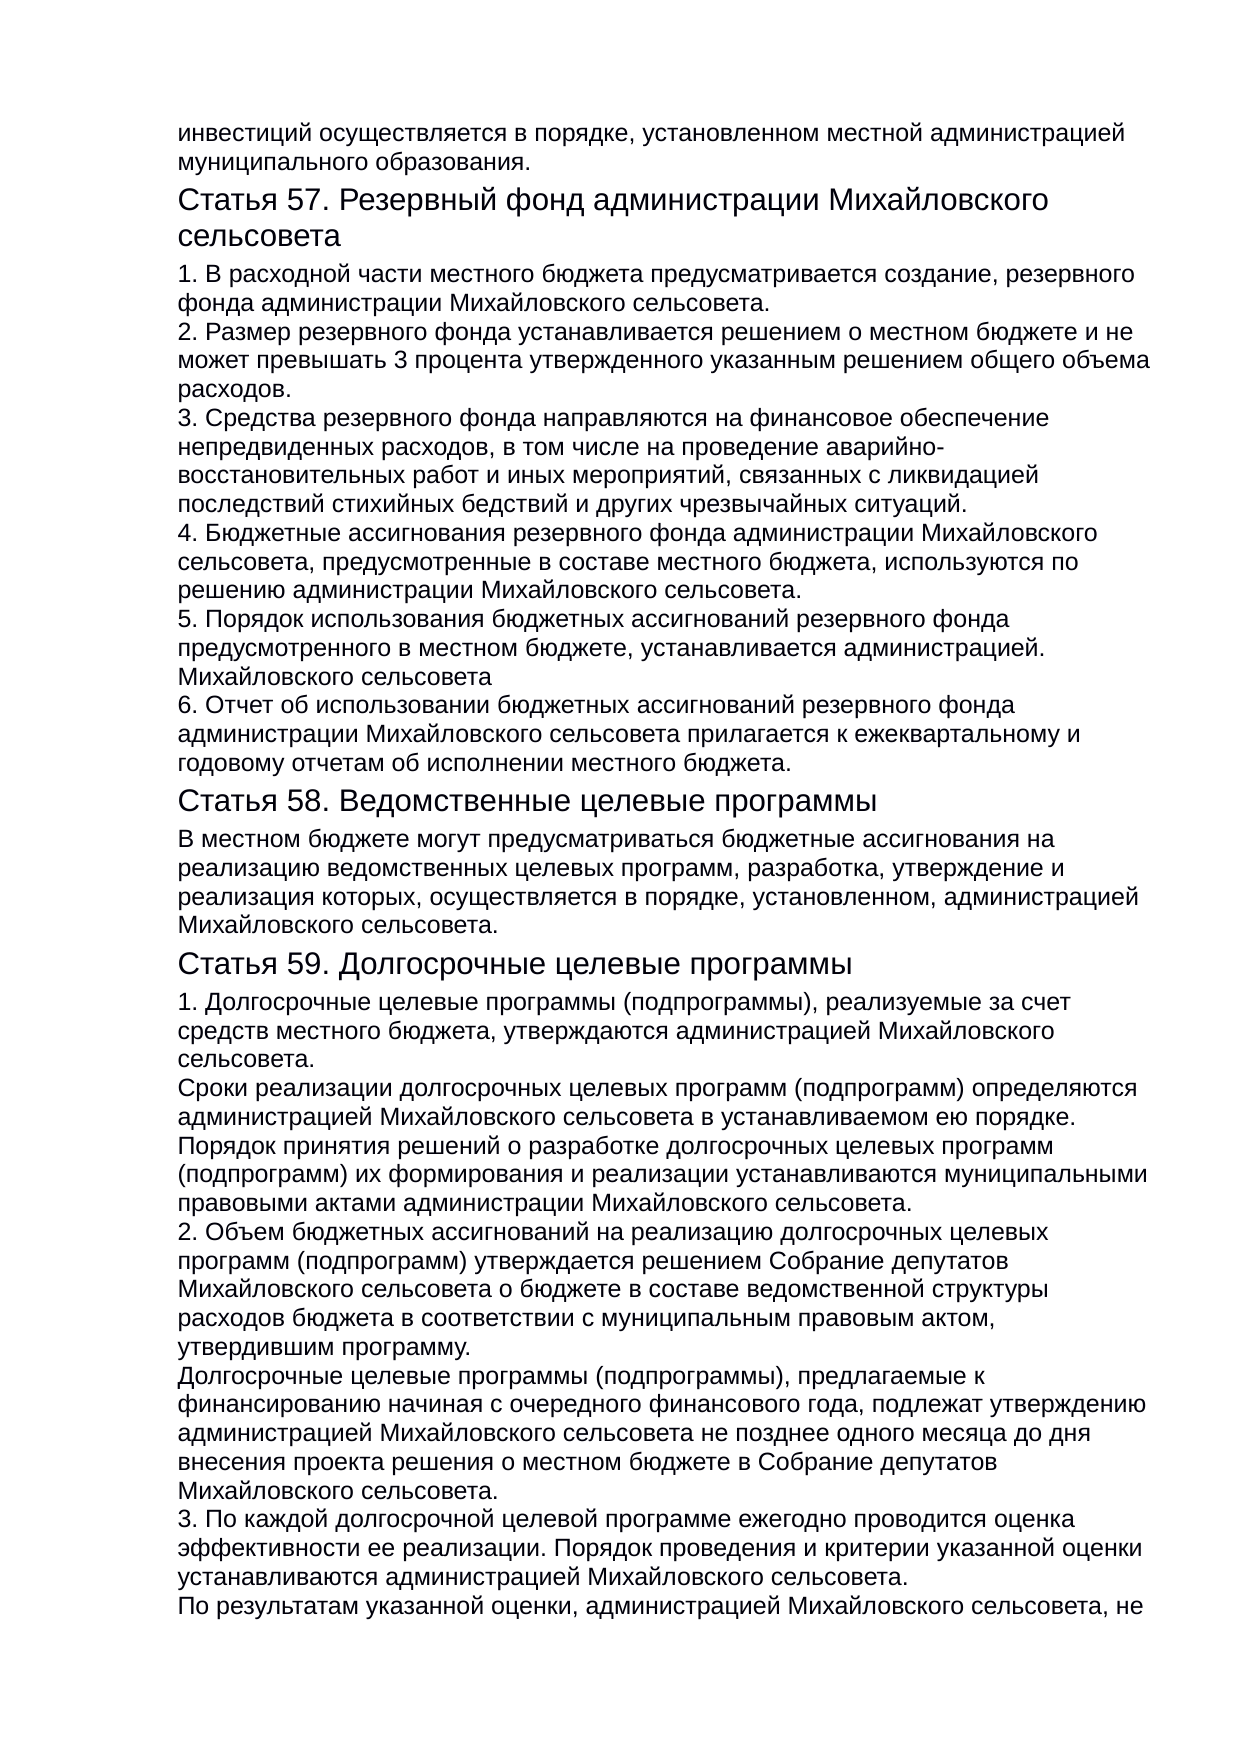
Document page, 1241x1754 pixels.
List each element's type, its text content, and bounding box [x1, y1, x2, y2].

text Статья 59. Долгосрочные целевые программы [177, 945, 1152, 981]
text Статья 58. Ведомственные целевые программы [177, 782, 1152, 818]
text В местном бюджете могут предусматриваться бюджетные ассигнования на реализацию ведомственных целевых программ, разработка, утверждение и реализация которых, осуществляется в порядке, установленном, администрацией Михайловского сельсовета. [177, 824, 1152, 939]
text 1. В расходной части местного бюджета предусматривается создание, резервного фонда администрации Михайловского сельсовета. 2. Размер резервного фонда устанавливается решением о местном бюджете и не может превышать 3 процента утвержденного указанным решением общего объема расходов. 3. Средства резервного фонда направляются на финансовое обеспечение непредвиденных расходов, в том числе на проведение аварийно-восстановительных работ и иных мероприятий, связанных с ликвидацией последствий стихийных бедствий и других чрезвычайных ситуаций. 4. Бюджетные ассигнования резервного фонда администрации Михайловского сельсовета, предусмотренные в составе местного бюджета, используются по решению администрации Михайловского сельсовета. 5. Порядок использования бюджетных ассигнований резервного фонда предусмотренного в местном бюджете, устанавливается администрацией. Михайловского сельсовета 6. Отчет об использовании бюджетных ассигнований резервного фонда администрации Михайловского сельсовета прилагается к ежеквартальному и годовому отчетам об исполнении местного бюджета. [177, 259, 1152, 777]
text Статья 57. Резервный фонд администрации Михайловского сельсовета [177, 181, 1152, 253]
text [177, 118, 1152, 176]
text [177, 987, 1152, 1619]
